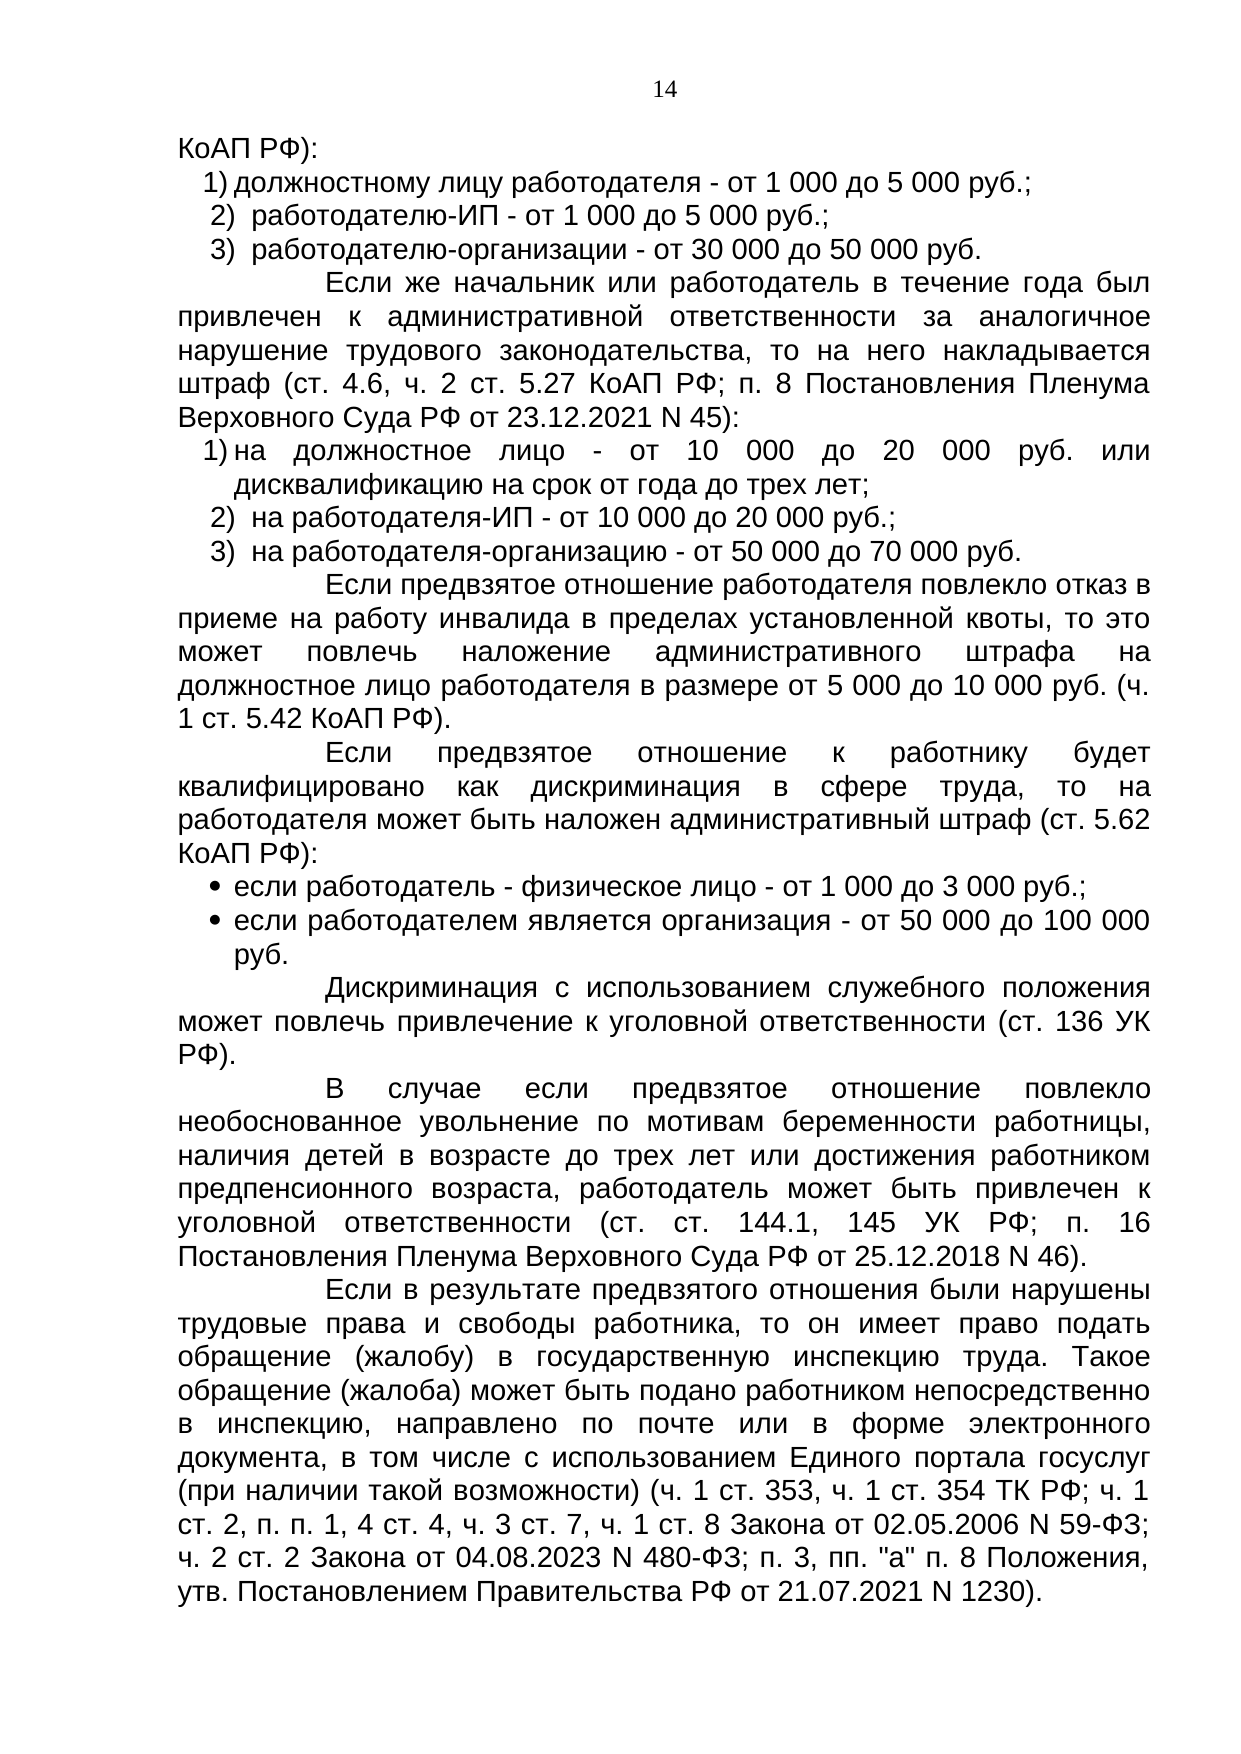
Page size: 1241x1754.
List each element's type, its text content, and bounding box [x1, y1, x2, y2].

list работодателю-организации - от 30 000 до 50 000 руб. [210, 232, 1152, 265]
list если работодатель - физическое лицо - от 1 000 до 3 000 руб.; [210, 869, 1152, 903]
text Если же начальник или работодатель в течение года был привлечен к административной ответственности за аналогичное нарушение трудового законодательства, то на него накладывается штраф (ст. 4.6, ч. 2 ст. 5.27 КоАП РФ; п. 8 Постановления Пленума Верховного Суда РФ от 23.12.2021 N 45): [177, 265, 1152, 433]
text Если в результате предвзятого отношения были нарушены трудовые права и свободы работника, то он имеет право подать обращение (жалобу) в государственную инспекцию труда. Такое обращение (жалоба) может быть подано работником непосредственно в инспекцию, направлено по почте или в форме электронного документа, в том числе с использованием Единого портала госуслуг (при наличии такой возможности) (ч. 1 ст. 353, ч. 1 ст. 354 ТК РФ; ч. 1 ст. 2, п. п. 1, 4 ст. 4, ч. 3 ст. 7, ч. 1 ст. 8 Закона от 02.05.2006 N 59-ФЗ; ч. 2 ст. 2 Закона от 04.08.2023 N 480-ФЗ; п. 3, пп. "а" п. 8 Положения, утв. Постановлением Правительства РФ от 21.07.2021 N 1230). [177, 1272, 1152, 1607]
list на работодателя-организацию - от 50 000 до 70 000 руб. [210, 534, 1152, 567]
list на работодателя-ИП - от 10 000 до 20 000 руб.; [210, 500, 1152, 534]
text Дискриминация с использованием служебного положения может повлечь привлечение к уголовной ответственности (ст. 136 УК РФ). [177, 970, 1152, 1071]
list должностному лицу работодателя - от 1 000 до 5 000 руб.; [202, 165, 1152, 198]
text В случае если предвзятое отношение повлекло необоснованное увольнение по мотивам беременности работницы, наличия детей в возрасте до трех лет или достижения работником предпенсионного возраста, работодатель может быть привлечен к уголовной ответственности (ст. ст. 144.1, 145 УК РФ; п. 16 Постановления Пленума Верховного Суда РФ от 25.12.2018 N 46). [177, 1071, 1152, 1272]
text Если предвзятое отношение работодателя повлекло отказ в приеме на работу инвалида в пределах установленной квоты, то это может повлечь наложение административного штрафа на должностное лицо работодателя в размере от 5 000 до 10 000 руб. (ч. 1 ст. 5.42 КоАП РФ). [177, 567, 1152, 735]
list на должностное лицо - от 10 000 до 20 000 руб. или дисквалификацию на срок от года до трех лет; [202, 433, 1152, 500]
text Если предвзятое отношение к работнику будет квалифицировано как дискриминация в сфере труда, то на работодателя может быть наложен административный штраф (ст. 5.62 КоАП РФ): [177, 735, 1152, 869]
list работодателю-ИП - от 1 000 до 5 000 руб.; [210, 198, 1152, 232]
list если работодателем является организация - от 50 000 до 100 000 руб. [210, 903, 1152, 970]
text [177, 131, 1152, 165]
